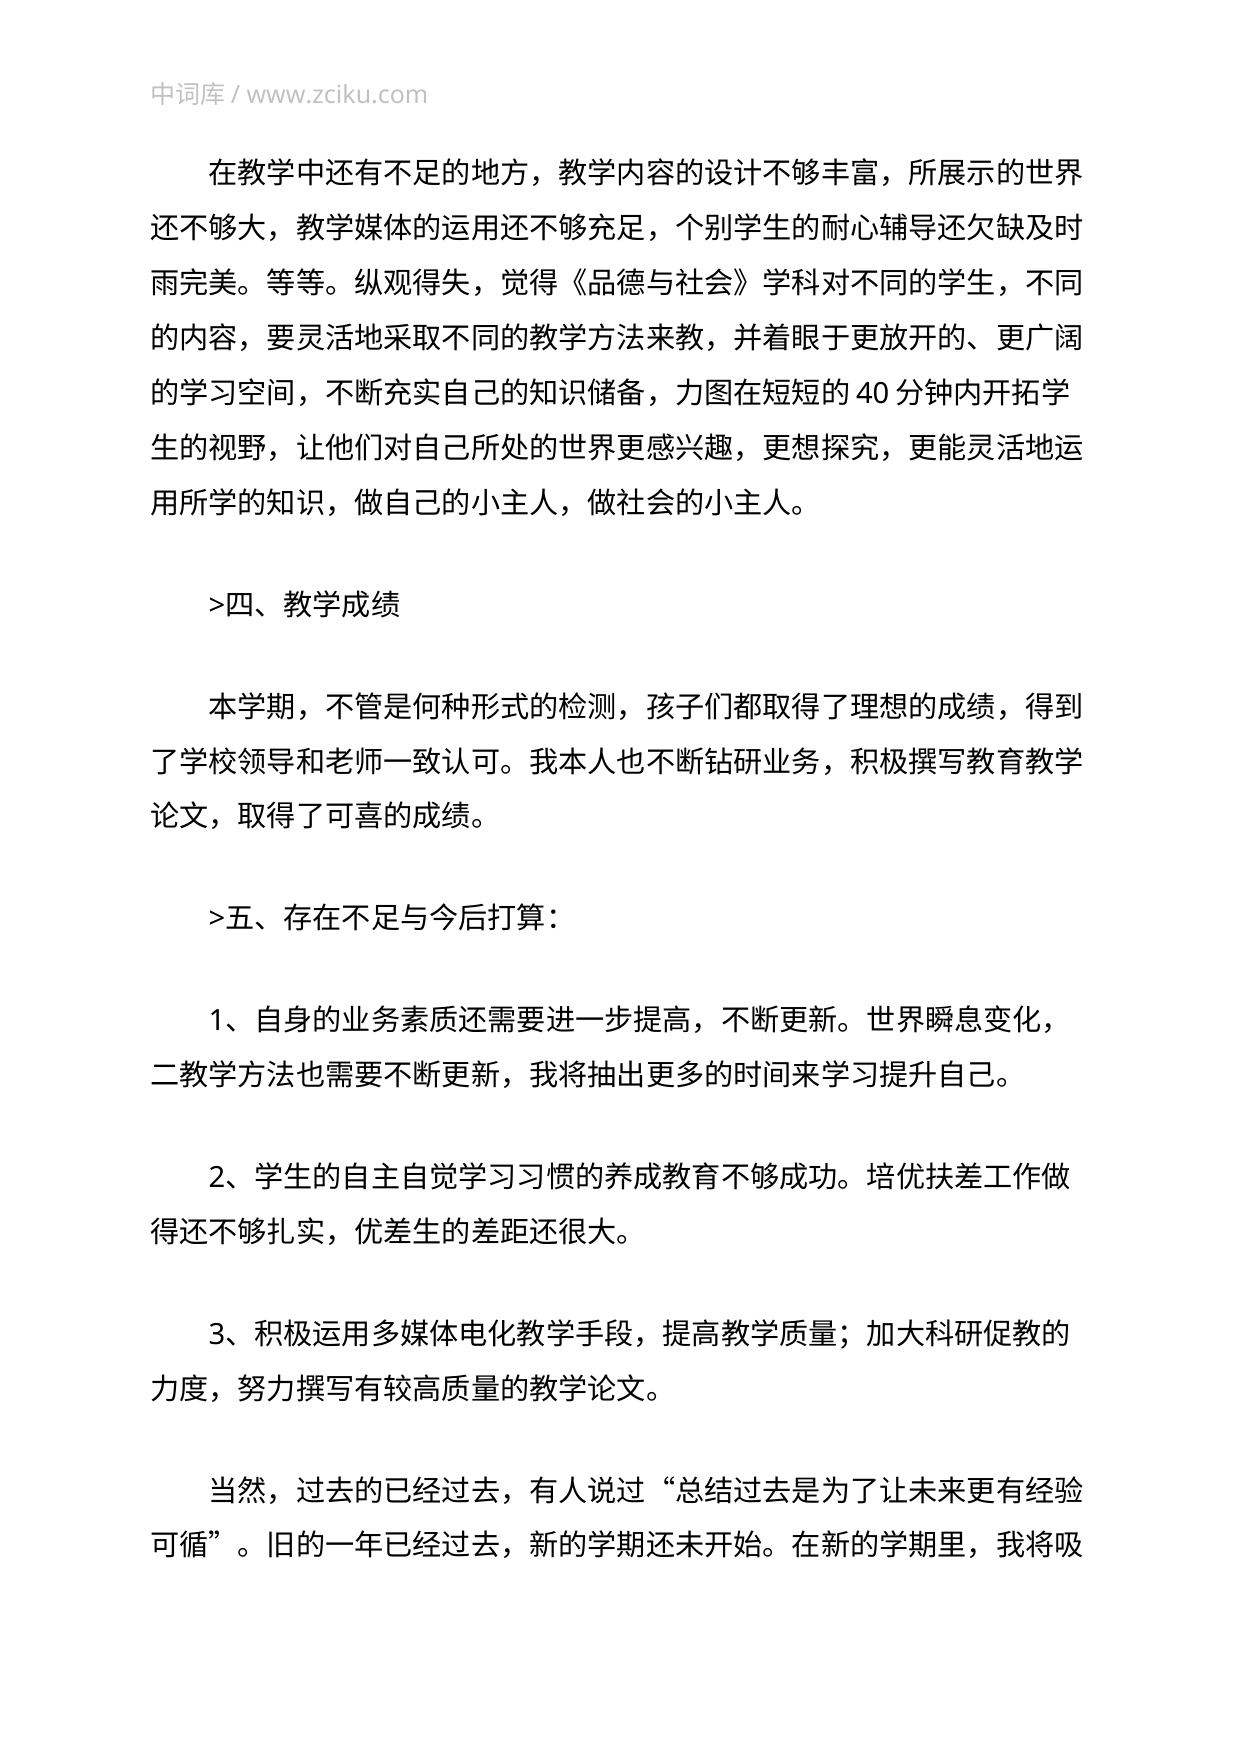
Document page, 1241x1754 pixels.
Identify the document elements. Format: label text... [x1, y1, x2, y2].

text 1、自身的业务素质还需要进一步提高，不断更新。世界瞬息变化，二教学方法也需要不断更新，我将抽出更多的时间来学习提升自己。 [150, 997, 1090, 1094]
text 本学期，不管是何种形式的检测，孩子们都取得了理想的成绩，得到了学校领导和老师一致认可。我本人也不断钻研业务，积极撰写教育教学论文，取得了可喜的成绩。 [150, 683, 1090, 835]
text >五、存在不足与今后打算： [150, 895, 1090, 937]
text 3、积极运用多媒体电化教学手段，提高教学质量；加大科研促教的力度，努力撰写有较高质量的教学论文。 [150, 1310, 1090, 1408]
text >四、教学成绩 [150, 581, 1090, 624]
text 在教学中还有不足的地方，教学内容的设计不够丰富，所展示的世界还不够大，教学媒体的运用还不够充足，个别学生的耐心辅导还欠缺及时雨完美。等等。纵观得失，觉得《品德与社会》学科对不同的学生，不同的内容，要灵活地采取不同的教学方法来教，并着眼于更放开的、更广阔的学习空间，不断充实自己的知识储备，力图在短短的40分钟内开拓学生的视野，让他们对自己所处的世界更感兴趣，更想探究，更能灵活地运用所学的知识，做自己的小主人，做社会的小主人。 [150, 150, 1090, 522]
text 2、学生的自主自觉学习习惯的养成教育不够成功。培优扶差工作做得还不够扎实，优差生的差距还很大。 [150, 1153, 1090, 1251]
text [150, 1467, 1090, 1564]
